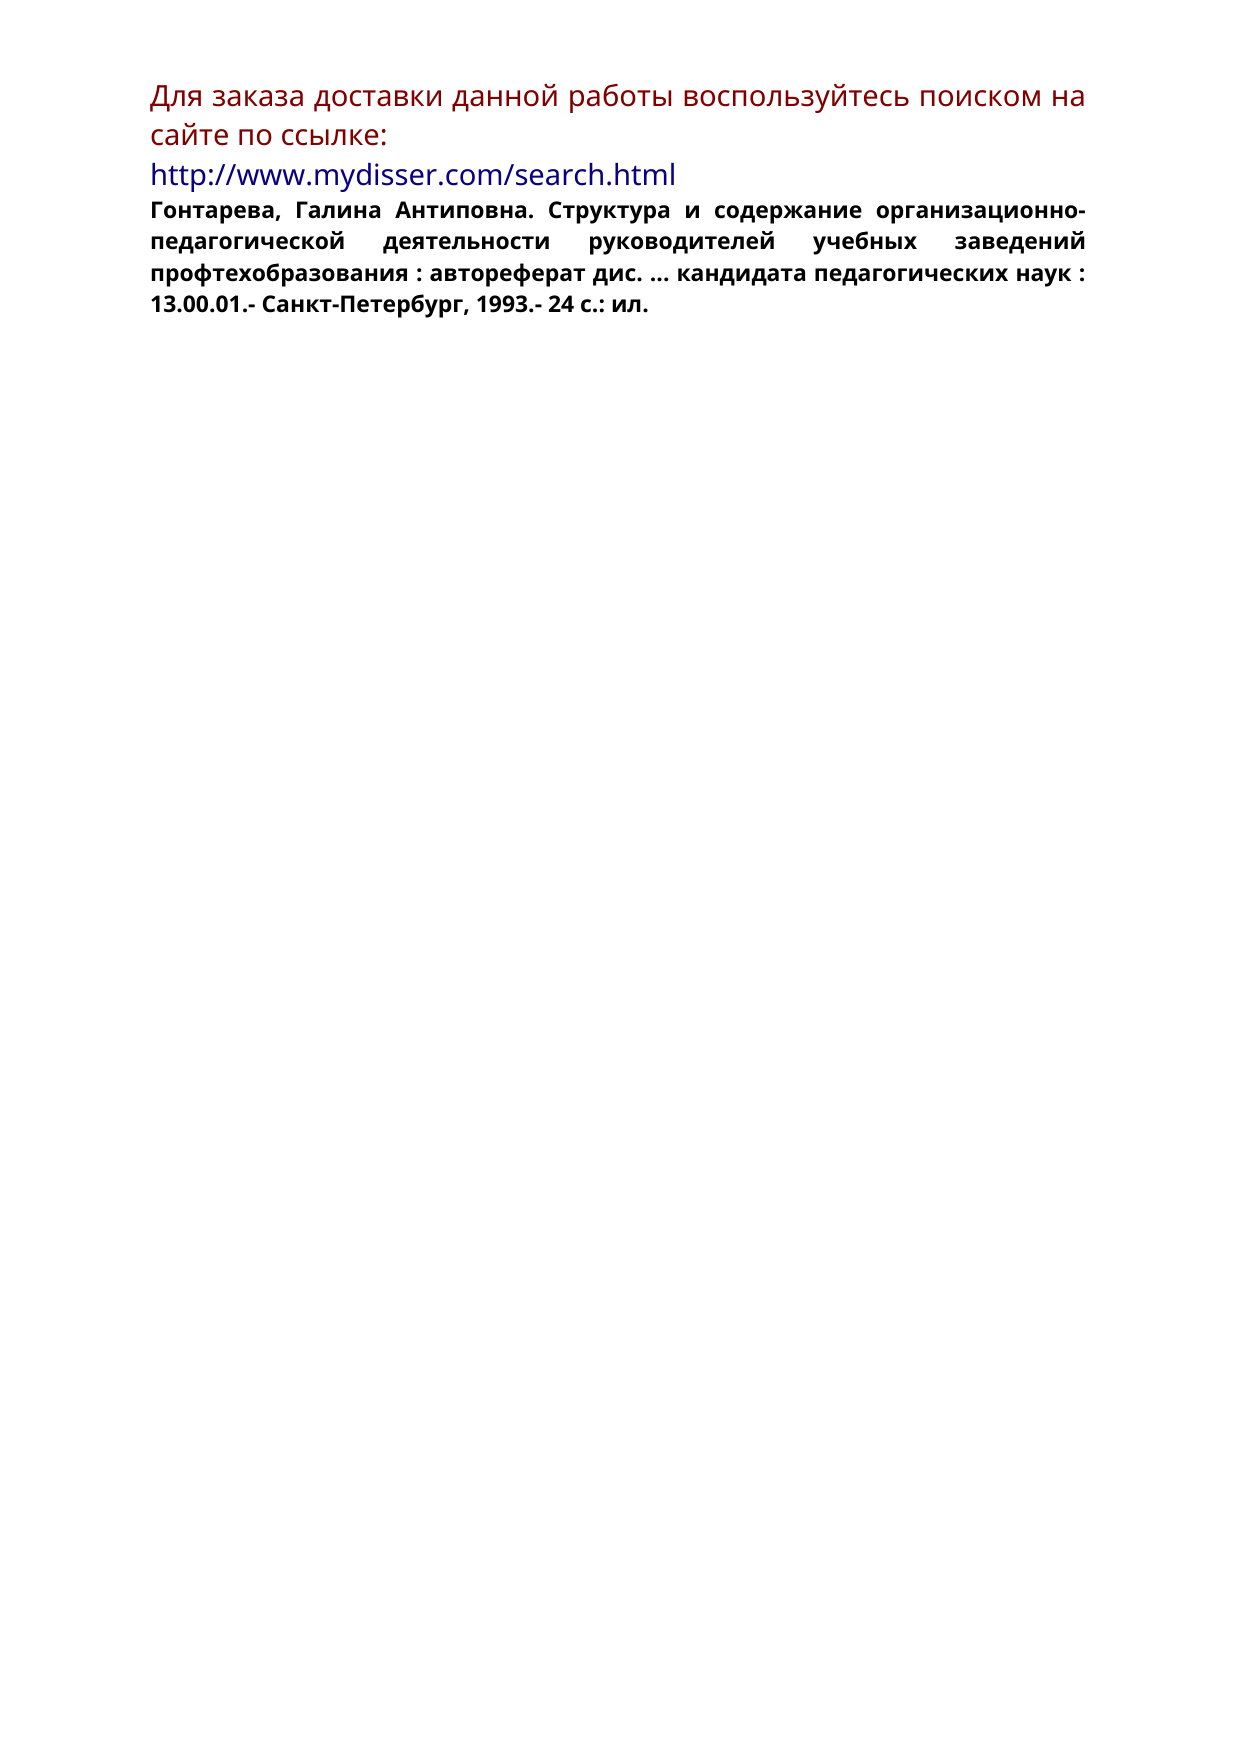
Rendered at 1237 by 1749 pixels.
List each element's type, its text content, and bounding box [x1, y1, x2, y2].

text Гонтарева, Галина Антиповна. Структура и содержание организационно-педагогической деятельности руководителей учебных заведений профтехобразования : автореферат дис. ... кандидата педагогических наук : 13.00.01.- Санкт-Петербург, 1993.- 24 с.: ил. [150, 194, 1086, 319]
